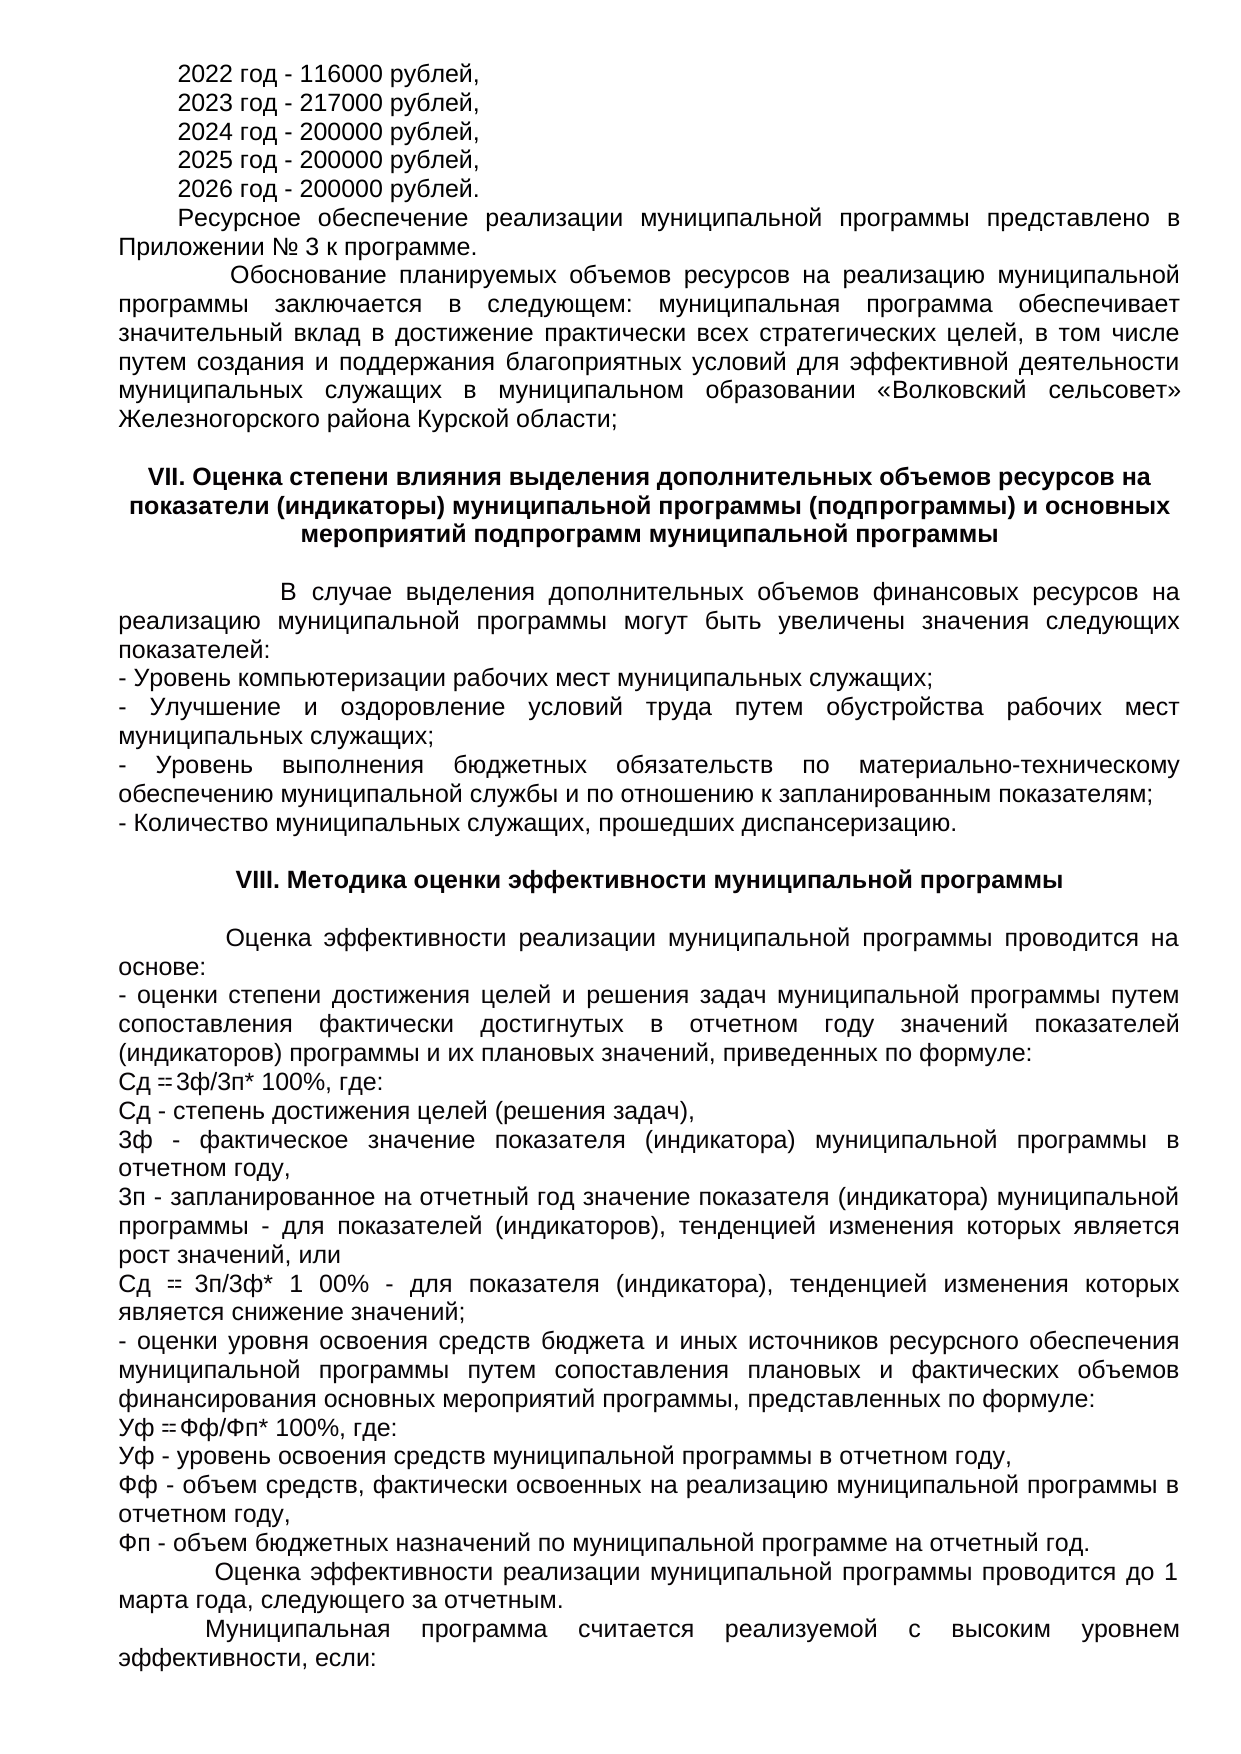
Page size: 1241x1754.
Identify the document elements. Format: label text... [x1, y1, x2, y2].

text - оценки степени достижения целей и решения задач муниципальной программы путем сопоставления фактически достигнутых в отчетном году значений показателей (индикаторов) программы и их плановых значений, приведенных по формуле: [118, 981, 1181, 1067]
text - Уровень компьютеризации рабочих мест муниципальных служащих; [118, 663, 1181, 692]
text 2023 год - 217000 рублей, [118, 88, 1181, 117]
text Оценка эффективности реализации муниципальной программы проводится до 1 марта года, следующего за отчетным. [118, 1557, 1181, 1614]
text Сд == 3ф/3п* 100%, где: [118, 1067, 1181, 1096]
text Уф == Фф/Фп* 100%, где: [118, 1412, 1181, 1441]
text - оценки уровня освоения средств бюджета и иных источников ресурсного обеспечения муниципальной программы путем сопоставления плановых и фактических объемов финансирования основных мероприятий программы, представленных по формуле: [118, 1326, 1181, 1412]
text - Количество муниципальных служащих, прошедших диспансеризацию. [118, 807, 1181, 836]
text Обоснование планируемых объемов ресурсов на реализацию муниципальной программы заключается в следующем: муниципальная программа обеспечивает значительный вклад в достижение практически всех стратегических целей, в том числе путем создания и поддержания благоприятных условий для эффективной деятельности муниципальных служащих в муниципальном образовании «Волковский сельсовет» Железногорского района Курской области; [118, 260, 1181, 433]
text - Уровень выполнения бюджетных обязательств по материально-техническому обеспечению муниципальной службы и по отношению к запланированным показателям; [118, 750, 1181, 807]
text Фп - объем бюджетных назначений по муниципальной программе на отчетный год. [118, 1528, 1181, 1557]
text Ресурсное обеспечение реализации муниципальной программы представлено в Приложении № 3 к программе. [118, 203, 1181, 260]
text Сд - степень достижения целей (решения задач), [118, 1096, 1181, 1124]
text В случае выделения дополнительных объемов финансовых ресурсов на реализацию муниципальной программы могут быть увеличены значения следующих показателей: [118, 577, 1181, 663]
text 2022 год - 116000 рублей, [118, 59, 1181, 88]
text 2025 год - 200000 рублей, [118, 145, 1181, 174]
text - Улучшение и оздоровление условий труда путем обустройства рабочих мест муниципальных служащих; [118, 692, 1181, 750]
text Муниципальная программа считается реализуемой с высоким уровнем эффективности, если: [118, 1614, 1181, 1672]
text Фф - объем средств, фактически освоенных на реализацию муниципальной программы в отчетном году, [118, 1470, 1181, 1528]
text 3п - запланированное на отчетный год значение показателя (индикатора) муниципальной программы - для показателей (индикаторов), тенденцией изменения которых является рост значений, или [118, 1182, 1181, 1268]
text 2026 год - 200000 рублей. [118, 174, 1181, 203]
text Уф - уровень освоения средств муниципальной программы в отчетном году, [118, 1441, 1181, 1470]
text 3ф - фактическое значение показателя (индикатора) муниципальной программы в отчетном году, [118, 1124, 1181, 1182]
text Сд == 3п/3ф* 1 00% - для показателя (индикатора), тенденцией изменения которых является снижение значений; [118, 1268, 1181, 1326]
text VII. Оценка степени влияния выделения дополнительных объемов ресурсов на показатели (индикаторы) муниципальной программы (подпрограммы) и основных мероприятий подпрограмм муниципальной программы [118, 462, 1181, 548]
text Оценка эффективности реализации муниципальной программы проводится на основе: [118, 923, 1181, 980]
text VIII. Методика оценки эффективности муниципальной программы [118, 865, 1181, 894]
text 2024 год - 200000 рублей, [118, 117, 1181, 145]
